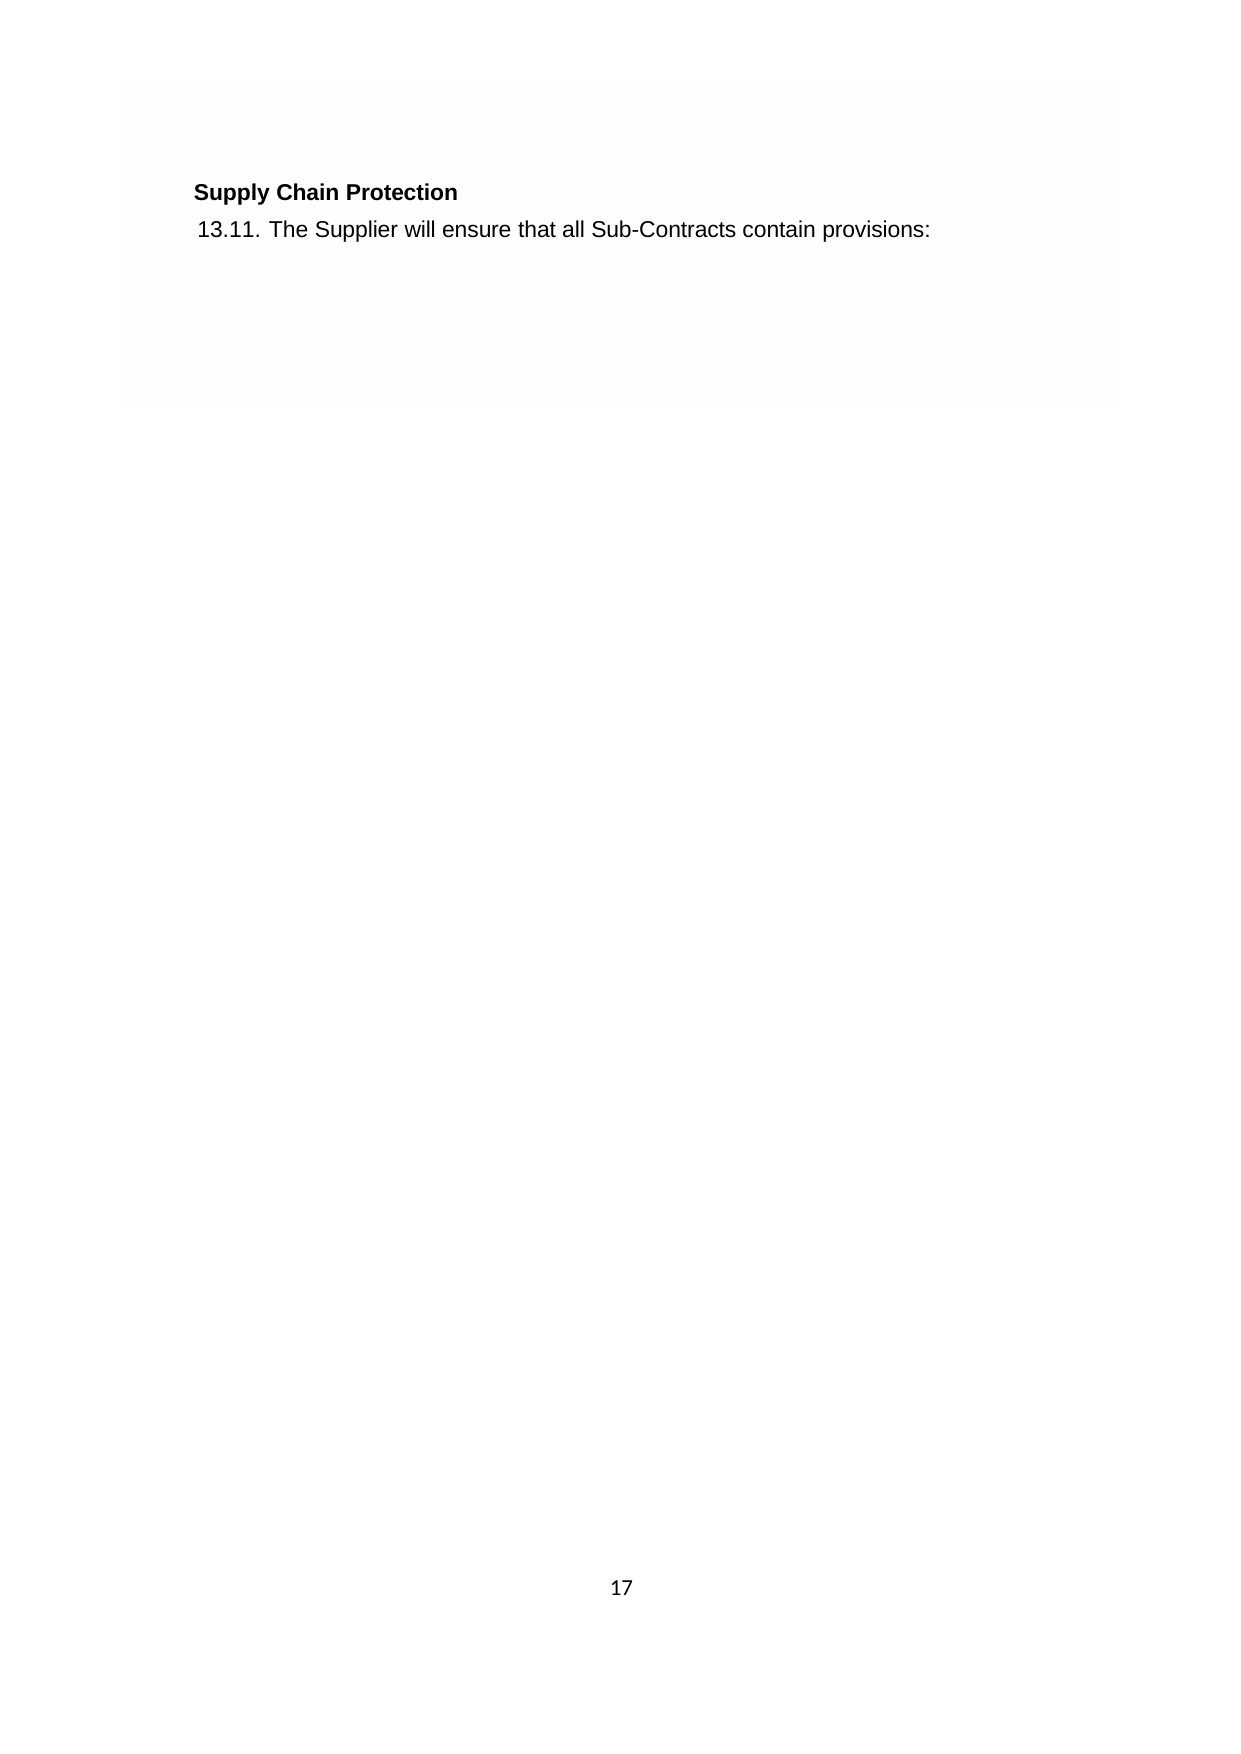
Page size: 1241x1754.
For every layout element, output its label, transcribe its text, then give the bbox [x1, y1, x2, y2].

subtitle Supply Chain Protection [194, 179, 1134, 206]
list The Supplier will ensure that all Sub-Contracts contain provisions: [197, 216, 1134, 242]
